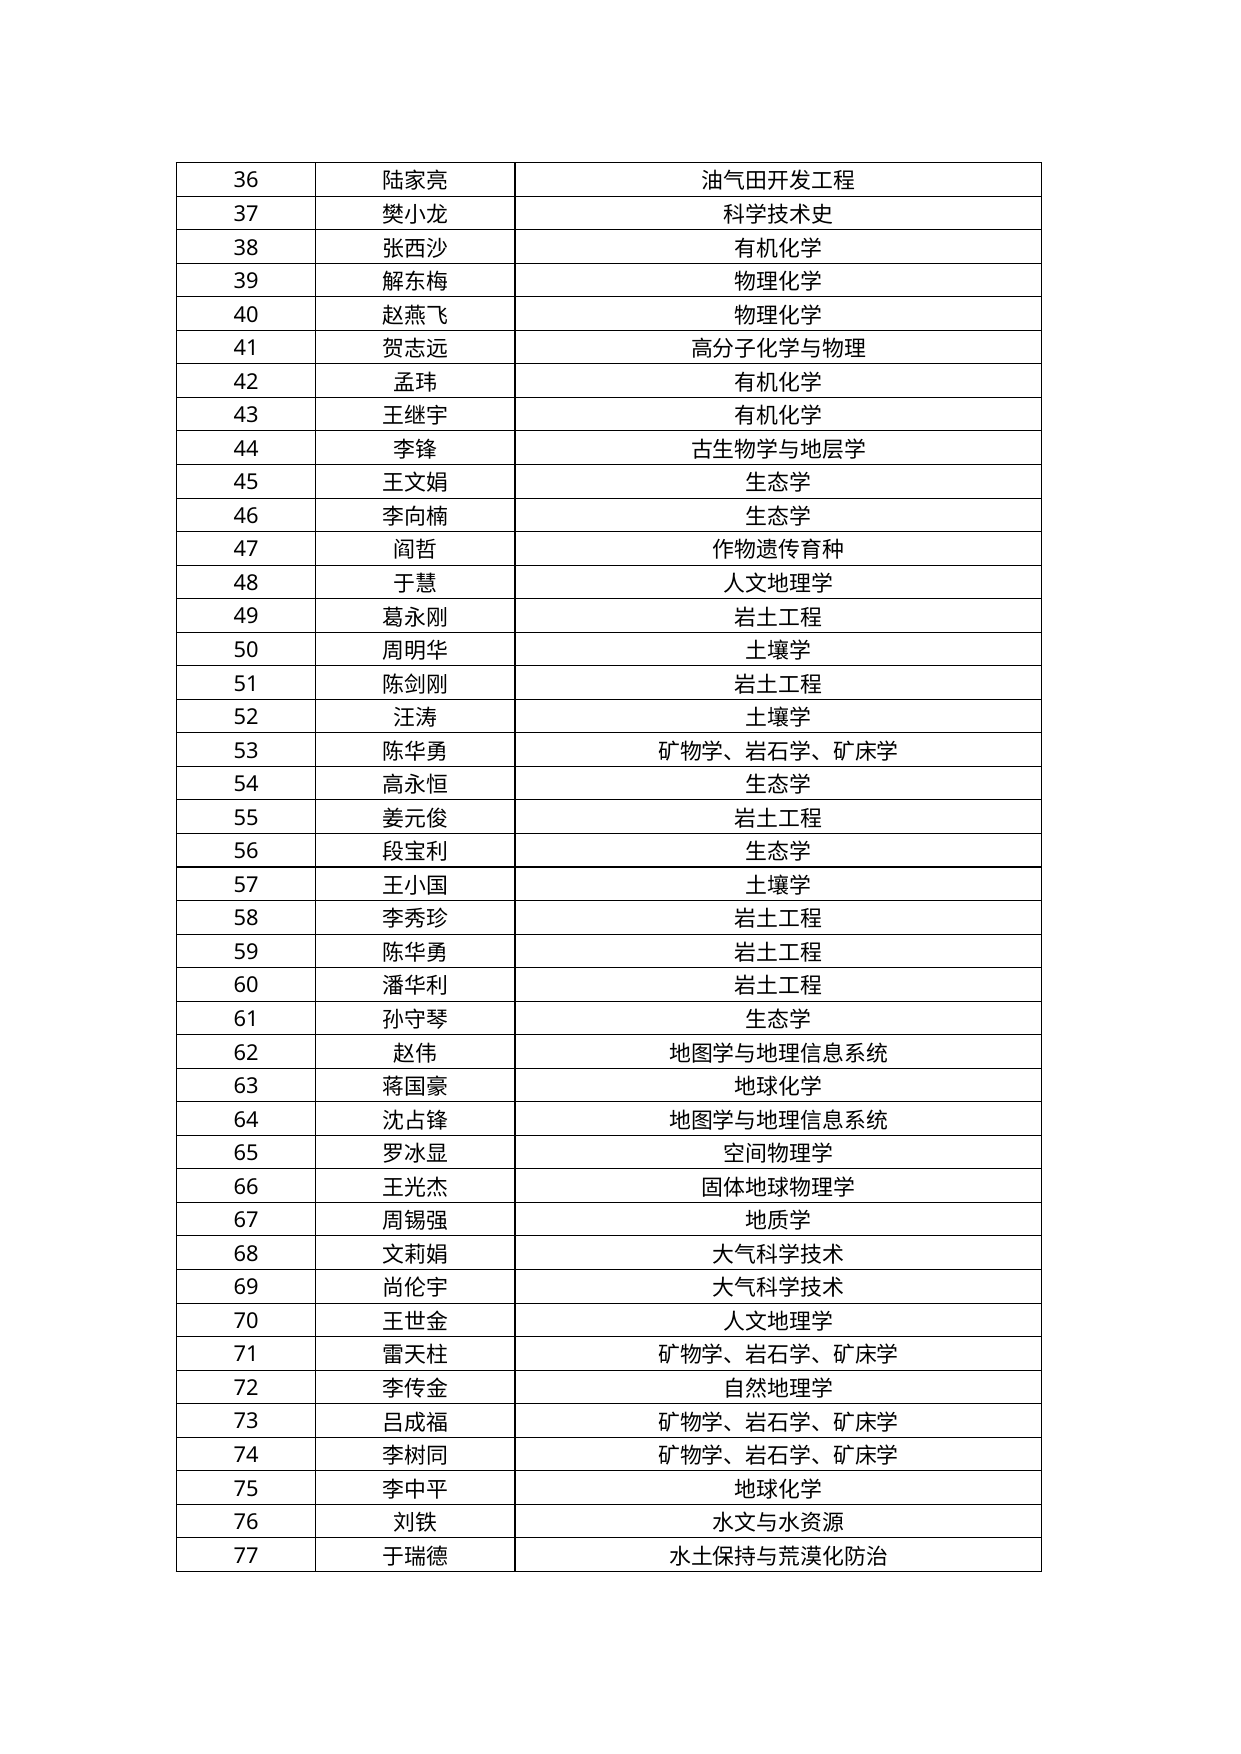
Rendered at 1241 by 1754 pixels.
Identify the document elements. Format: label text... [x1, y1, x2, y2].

table_cell 王文娟 [316, 465, 514, 497]
table_cell 75 [177, 1471, 315, 1504]
table_cell 有机化学 [516, 364, 1041, 397]
table_cell 人文地理学 [516, 566, 1041, 598]
table_cell 雷天柱 [316, 1337, 514, 1369]
table_cell 66 [177, 1169, 315, 1202]
table_cell 63 [177, 1069, 315, 1101]
table_cell 王光杰 [316, 1169, 514, 1202]
table_cell 68 [177, 1236, 315, 1269]
table_cell 76 [177, 1505, 315, 1537]
table_cell 矿物学、岩石学、矿床学 [516, 733, 1041, 766]
table_cell 樊小龙 [316, 197, 514, 229]
table_cell 物理化学 [516, 297, 1041, 330]
table_cell 73 [177, 1404, 315, 1437]
table_cell 物理化学 [516, 264, 1041, 296]
table_cell 姜元俊 [316, 800, 514, 833]
table_cell 赵燕飞 [316, 297, 514, 330]
table_cell 大气科学技术 [516, 1236, 1041, 1269]
table_cell 大气科学技术 [516, 1270, 1041, 1302]
table_cell 土壤学 [516, 868, 1041, 900]
table_cell 地质学 [516, 1203, 1041, 1235]
table_cell 60 [177, 968, 315, 1001]
table_cell 土壤学 [516, 633, 1041, 665]
table_cell 地图学与地理信息系统 [516, 1102, 1041, 1135]
table_cell 51 [177, 666, 315, 699]
table_cell 地球化学 [516, 1069, 1041, 1101]
table_cell 张西沙 [316, 230, 514, 263]
table_cell 36 [177, 163, 315, 196]
table_cell 吕成福 [316, 1404, 514, 1437]
table_cell 李树同 [316, 1438, 514, 1470]
table_cell 矿物学、岩石学、矿床学 [516, 1337, 1041, 1369]
table_cell 陈剑刚 [316, 666, 514, 699]
table_cell 李中平 [316, 1471, 514, 1504]
table_cell 地图学与地理信息系统 [516, 1035, 1041, 1068]
table_cell 汪涛 [316, 700, 514, 732]
table_cell 科学技术史 [516, 197, 1041, 229]
table_cell 地球化学 [516, 1471, 1041, 1504]
table_cell 孙守琴 [316, 1002, 514, 1034]
table_cell 段宝利 [316, 834, 514, 866]
table_cell 有机化学 [516, 398, 1041, 430]
table_cell 李向楠 [316, 499, 514, 531]
table_cell 41 [177, 331, 315, 363]
table_cell 岩土工程 [516, 901, 1041, 933]
table_cell 74 [177, 1438, 315, 1470]
table_cell 40 [177, 297, 315, 330]
table_cell 生态学 [516, 499, 1041, 531]
table_cell 孟玮 [316, 364, 514, 397]
table_cell 50 [177, 633, 315, 665]
table_cell 王世金 [316, 1304, 514, 1336]
table_cell 岩土工程 [516, 968, 1041, 1001]
table_cell 固体地球物理学 [516, 1169, 1041, 1202]
table_cell 61 [177, 1002, 315, 1034]
table_cell 岩土工程 [516, 935, 1041, 967]
table_cell 56 [177, 834, 315, 866]
table_cell 53 [177, 733, 315, 766]
table_cell 蒋国豪 [316, 1069, 514, 1101]
table_cell 64 [177, 1102, 315, 1135]
table_cell 赵伟 [316, 1035, 514, 1068]
table_cell 于瑞德 [316, 1538, 514, 1571]
table_cell 潘华利 [316, 968, 514, 1001]
table_cell 43 [177, 398, 315, 430]
table_cell 沈占锋 [316, 1102, 514, 1135]
table_cell 岩土工程 [516, 800, 1041, 833]
table_cell 周明华 [316, 633, 514, 665]
table_cell 52 [177, 700, 315, 732]
table_cell 自然地理学 [516, 1371, 1041, 1403]
table_cell 48 [177, 566, 315, 598]
table_cell 于慧 [316, 566, 514, 598]
table_cell 矿物学、岩石学、矿床学 [516, 1404, 1041, 1437]
table_cell 39 [177, 264, 315, 296]
table_cell 陈华勇 [316, 935, 514, 967]
table_cell 62 [177, 1035, 315, 1068]
table_cell 67 [177, 1203, 315, 1235]
table_cell 贺志远 [316, 331, 514, 363]
table_cell 矿物学、岩石学、矿床学 [516, 1438, 1041, 1470]
table_cell 58 [177, 901, 315, 933]
table_cell 71 [177, 1337, 315, 1369]
table_cell 尚伦宇 [316, 1270, 514, 1302]
table_cell 65 [177, 1136, 315, 1168]
table_cell 王继宇 [316, 398, 514, 430]
table_cell 油气田开发工程 [516, 163, 1041, 196]
table_cell 阎哲 [316, 532, 514, 564]
table_cell 刘铁 [316, 1505, 514, 1537]
table_cell 47 [177, 532, 315, 564]
table_cell 55 [177, 800, 315, 833]
table_cell 42 [177, 364, 315, 397]
table_cell 高永恒 [316, 767, 514, 799]
table_cell 陆家亮 [316, 163, 514, 196]
table_cell 李秀珍 [316, 901, 514, 933]
table_cell 水土保持与荒漠化防治 [516, 1538, 1041, 1571]
table_cell 49 [177, 599, 315, 632]
table_cell 人文地理学 [516, 1304, 1041, 1336]
table_cell 生态学 [516, 465, 1041, 497]
table_cell 77 [177, 1538, 315, 1571]
table_cell 空间物理学 [516, 1136, 1041, 1168]
table_cell 葛永刚 [316, 599, 514, 632]
table_cell 57 [177, 868, 315, 900]
table_cell 37 [177, 197, 315, 229]
table_cell 44 [177, 431, 315, 464]
table_cell 45 [177, 465, 315, 497]
table_cell 生态学 [516, 1002, 1041, 1034]
table_cell 王小国 [316, 868, 514, 900]
table_cell 解东梅 [316, 264, 514, 296]
table_cell 72 [177, 1371, 315, 1403]
table_cell 生态学 [516, 767, 1041, 799]
table_cell 高分子化学与物理 [516, 331, 1041, 363]
table_cell 土壤学 [516, 700, 1041, 732]
table_cell 岩土工程 [516, 666, 1041, 699]
table_cell 陈华勇 [316, 733, 514, 766]
table_cell 69 [177, 1270, 315, 1302]
table_cell 文莉娟 [316, 1236, 514, 1269]
table_cell 李锋 [316, 431, 514, 464]
table_cell 李传金 [316, 1371, 514, 1403]
table_cell 罗冰显 [316, 1136, 514, 1168]
table_cell 54 [177, 767, 315, 799]
table_cell 作物遗传育种 [516, 532, 1041, 564]
table_cell 59 [177, 935, 315, 967]
table_cell 古生物学与地层学 [516, 431, 1041, 464]
table_cell 岩土工程 [516, 599, 1041, 632]
table_cell 生态学 [516, 834, 1041, 866]
table_cell 有机化学 [516, 230, 1041, 263]
table_cell 周锡强 [316, 1203, 514, 1235]
table_cell 70 [177, 1304, 315, 1336]
table_cell 38 [177, 230, 315, 263]
table_cell 水文与水资源 [516, 1505, 1041, 1537]
table_cell 46 [177, 499, 315, 531]
